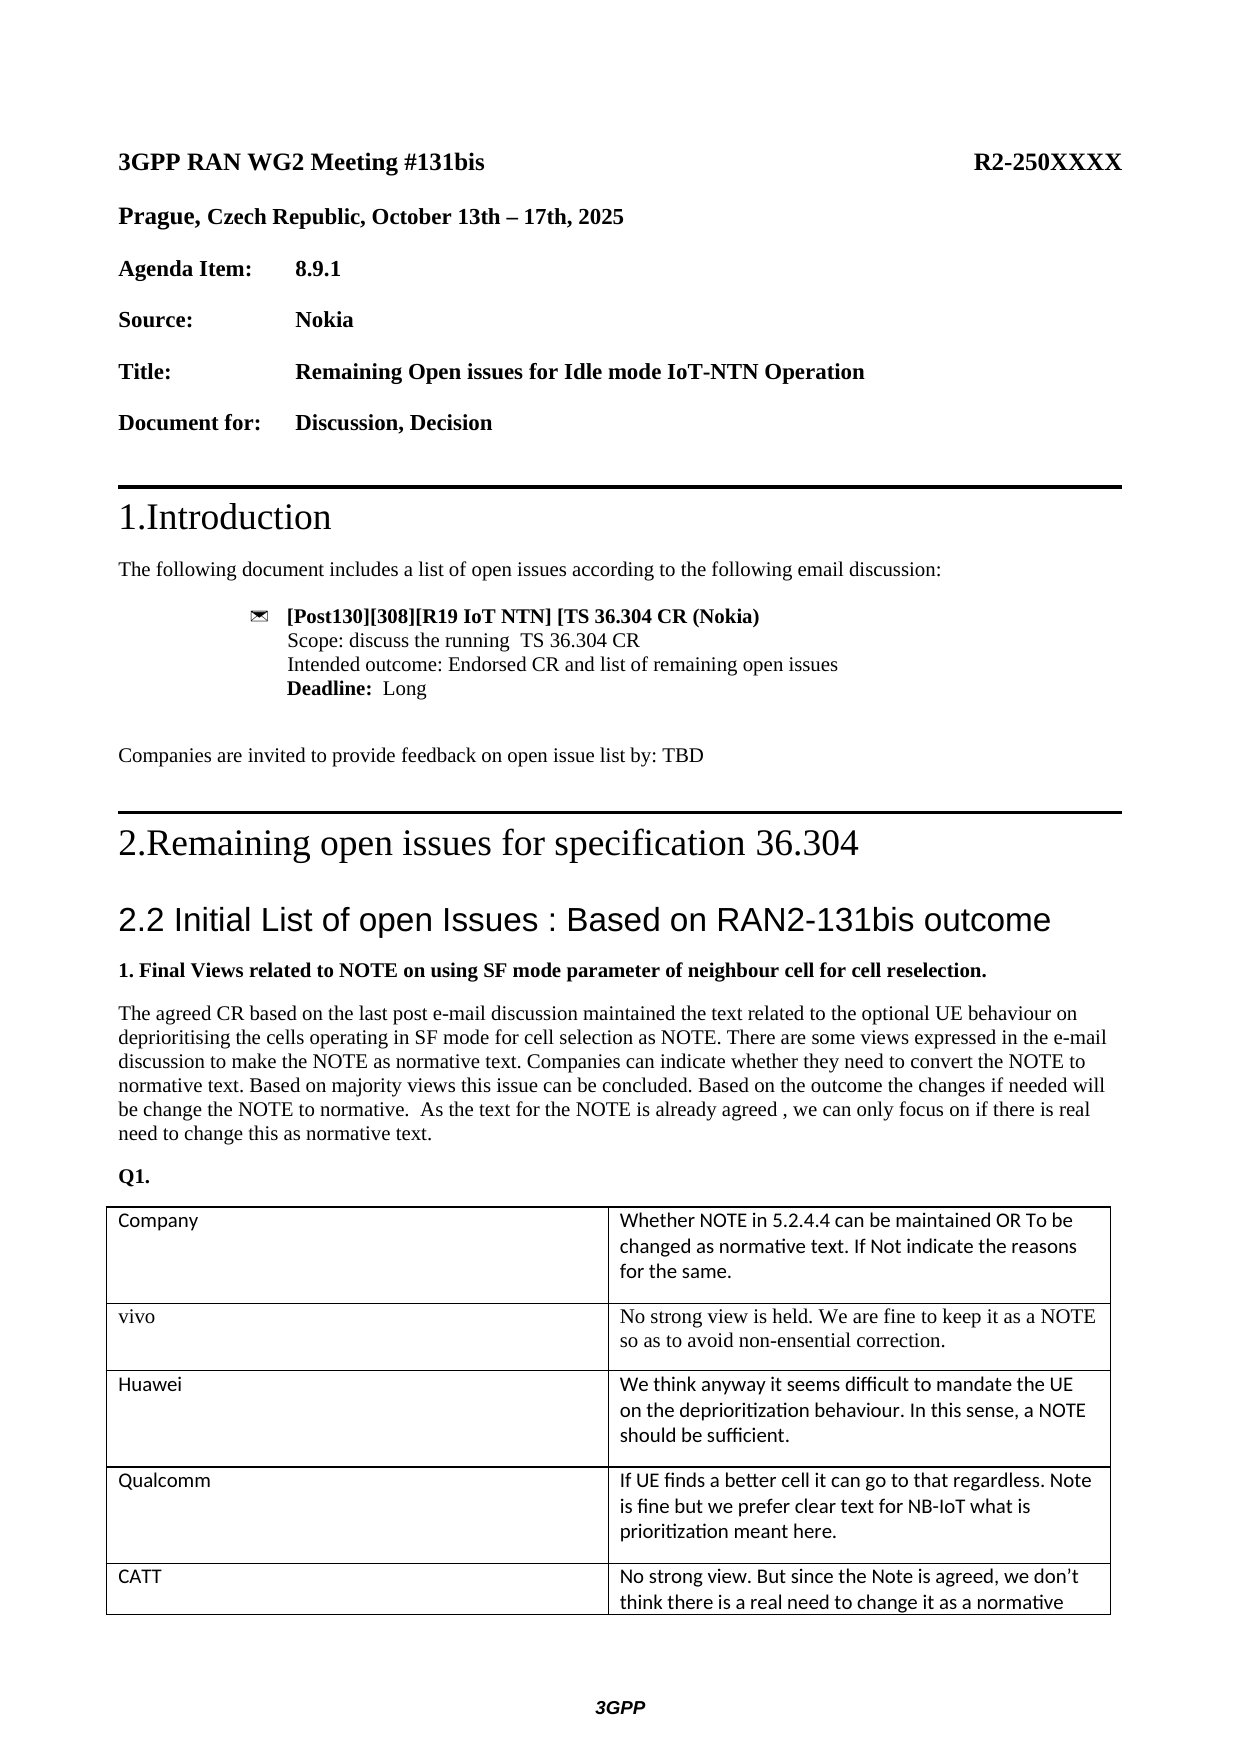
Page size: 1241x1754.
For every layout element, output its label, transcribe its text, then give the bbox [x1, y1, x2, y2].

text Deadline: Long [287, 676, 1122, 700]
table_header Company [107, 1208, 608, 1302]
text Companies are invited to provide feedback on open issue list by: TBD [118, 743, 1122, 767]
table_cell vivo [107, 1304, 608, 1370]
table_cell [609, 1564, 1110, 1614]
text Intended outcome: Endorsed CR and list of remaining open issues [249, 652, 1122, 676]
table_cell We think anyway it seems difficult to mandate the UE on the deprioritization behaviour. In this sense, a NOTE should be sufficient. [609, 1371, 1110, 1466]
table_cell Huawei [107, 1371, 608, 1466]
text Document for: Discussion, Decision [118, 409, 1122, 435]
subtitle 1.Introduction [118, 489, 1122, 538]
subtitle 2.2 Initial List of open Issues : Based on RAN2-131bis outcome [118, 901, 1122, 939]
table_header Whether NOTE in 5.2.4.4 can be maintained OR To be changed as normative text. If Not indicate the reasons for the same. [609, 1208, 1110, 1302]
text Title: Remaining Open issues for Idle mode IoT-NTN Operation [118, 358, 1122, 384]
text The following document includes a list of open issues according to the following email discussion: [118, 557, 1122, 581]
text The agreed CR based on the last post e-mail discussion maintained the text related to the optional UE behaviour on deprioritising the cells operating in SF mode for cell selection as NOTE. There are some views expressed in the e-mail discussion to make the NOTE as normative text. Companies can indicate whether they need to convert the NOTE to normative text. Based on majority views this issue can be concluded. Based on the outcome the changes if needed will be change the NOTE to normative. As the text for the NOTE is already agreed , we can only focus on if there is real need to change this as normative text. [118, 1001, 1122, 1145]
table_cell Qualcomm [107, 1468, 608, 1562]
text 3GPP RAN WG2 Meeting #131bis R2-250XXXX [118, 147, 1122, 176]
text Source: Nokia [118, 306, 1122, 333]
subtitle 2.Remaining open issues for specification 36.304 [118, 814, 1122, 863]
table_cell No strong view is held. We are fine to keep it as a NOTE so as to avoid non-ensential correction. [609, 1304, 1110, 1370]
text [Post130][308][R19 IoT NTN] [TS 36.304 CR (Nokia) [249, 604, 1122, 628]
table_cell If UE finds a better cell it can go to that regardless. Note is fine but we prefer clear text for NB-IoT what is prioritization meant here. [609, 1468, 1110, 1562]
text Prague, Czech Republic, October 13th – 17th, 2025 [118, 201, 1122, 230]
text Scope: discuss the running TS 36.304 CR [249, 628, 1122, 652]
text 1. Final Views related to NOTE on using SF mode parameter of neighbour cell for cell reselection. [118, 958, 1122, 982]
text Agenda Item: 8.9.1 [118, 255, 1122, 281]
table_cell CATT [107, 1564, 608, 1614]
text Q1. [118, 1164, 1122, 1188]
